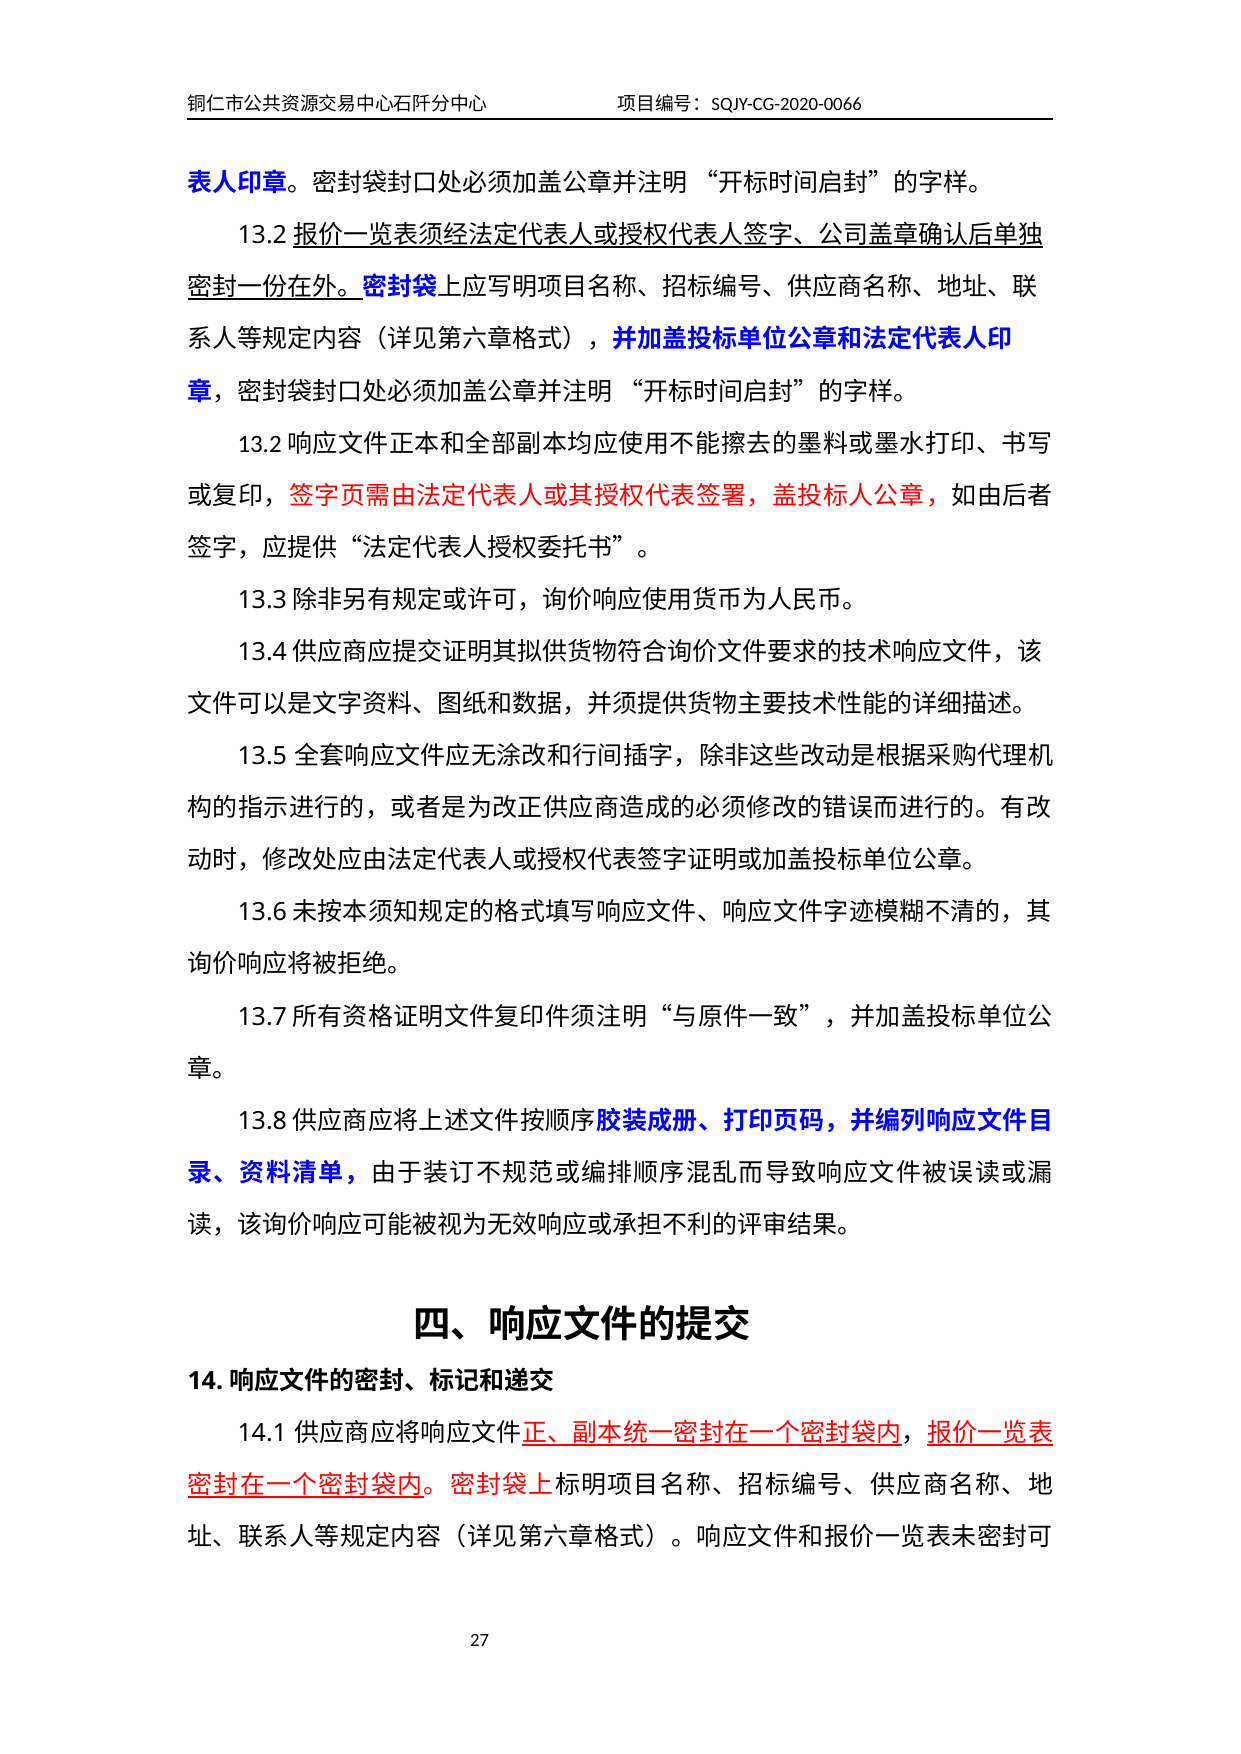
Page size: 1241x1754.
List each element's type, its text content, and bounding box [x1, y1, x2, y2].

text 14. 响应文件的密封、标记和递交 [187, 1348, 1053, 1400]
text 13.2响应文件正本和全部副本均应使用不能擦去的墨料或墨水打印、书写或复印，签字页需由法定代表人或其授权代表签署，盖投标人公章，如由后者签字，应提供“法定代表人授权委托书”。 [187, 410, 1053, 567]
text 13.8供应商应将上述文件按顺序胶装成册、打印页码，并编列响应文件目录、资料清单，由于装订不规范或编排顺序混乱而导致响应文件被误读或漏读，该询价响应可能被视为无效响应或承担不利的评审结果。 [187, 1087, 1053, 1244]
text 13.3除非另有规定或许可，询价响应使用货币为人民币。 [187, 567, 1053, 619]
text 13.6未按本须知规定的格式填写响应文件、响应文件字迹模糊不清的，其询价响应将被拒绝。 [187, 879, 1053, 983]
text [187, 150, 1053, 202]
text 13.5 全套响应文件应无涂改和行间插字，除非这些改动是根据采购代理机构的指示进行的，或者是为改正供应商造成的必须修改的错误而进行的。有改动时，修改处应由法定代表人或授权代表签字证明或加盖投标单位公章。 [187, 723, 1053, 879]
text 13.2 报价一览表须经法定代表人或授权代表人签字、公司盖章确认后单独密封一份在外。密封袋上应写明项目名称、招标编号、供应商名称、地址、联系人等规定内容（详见第六章格式），并加盖投标单位公章和法定代表人印章，密封袋封口处必须加盖公章并注明 “开标时间启封”的字样。 [187, 202, 1053, 410]
text 13.7所有资格证明文件复印件须注明“与原件一致”，并加盖投标单位公章。 [187, 983, 1053, 1087]
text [187, 1400, 1053, 1556]
text 13.4供应商应提交证明其拟供货物符合询价文件要求的技术响应文件，该文件可以是文字资料、图纸和数据，并须提供货物主要技术性能的详细描述。 [187, 619, 1053, 723]
text 四、响应文件的提交 [187, 1296, 1053, 1348]
